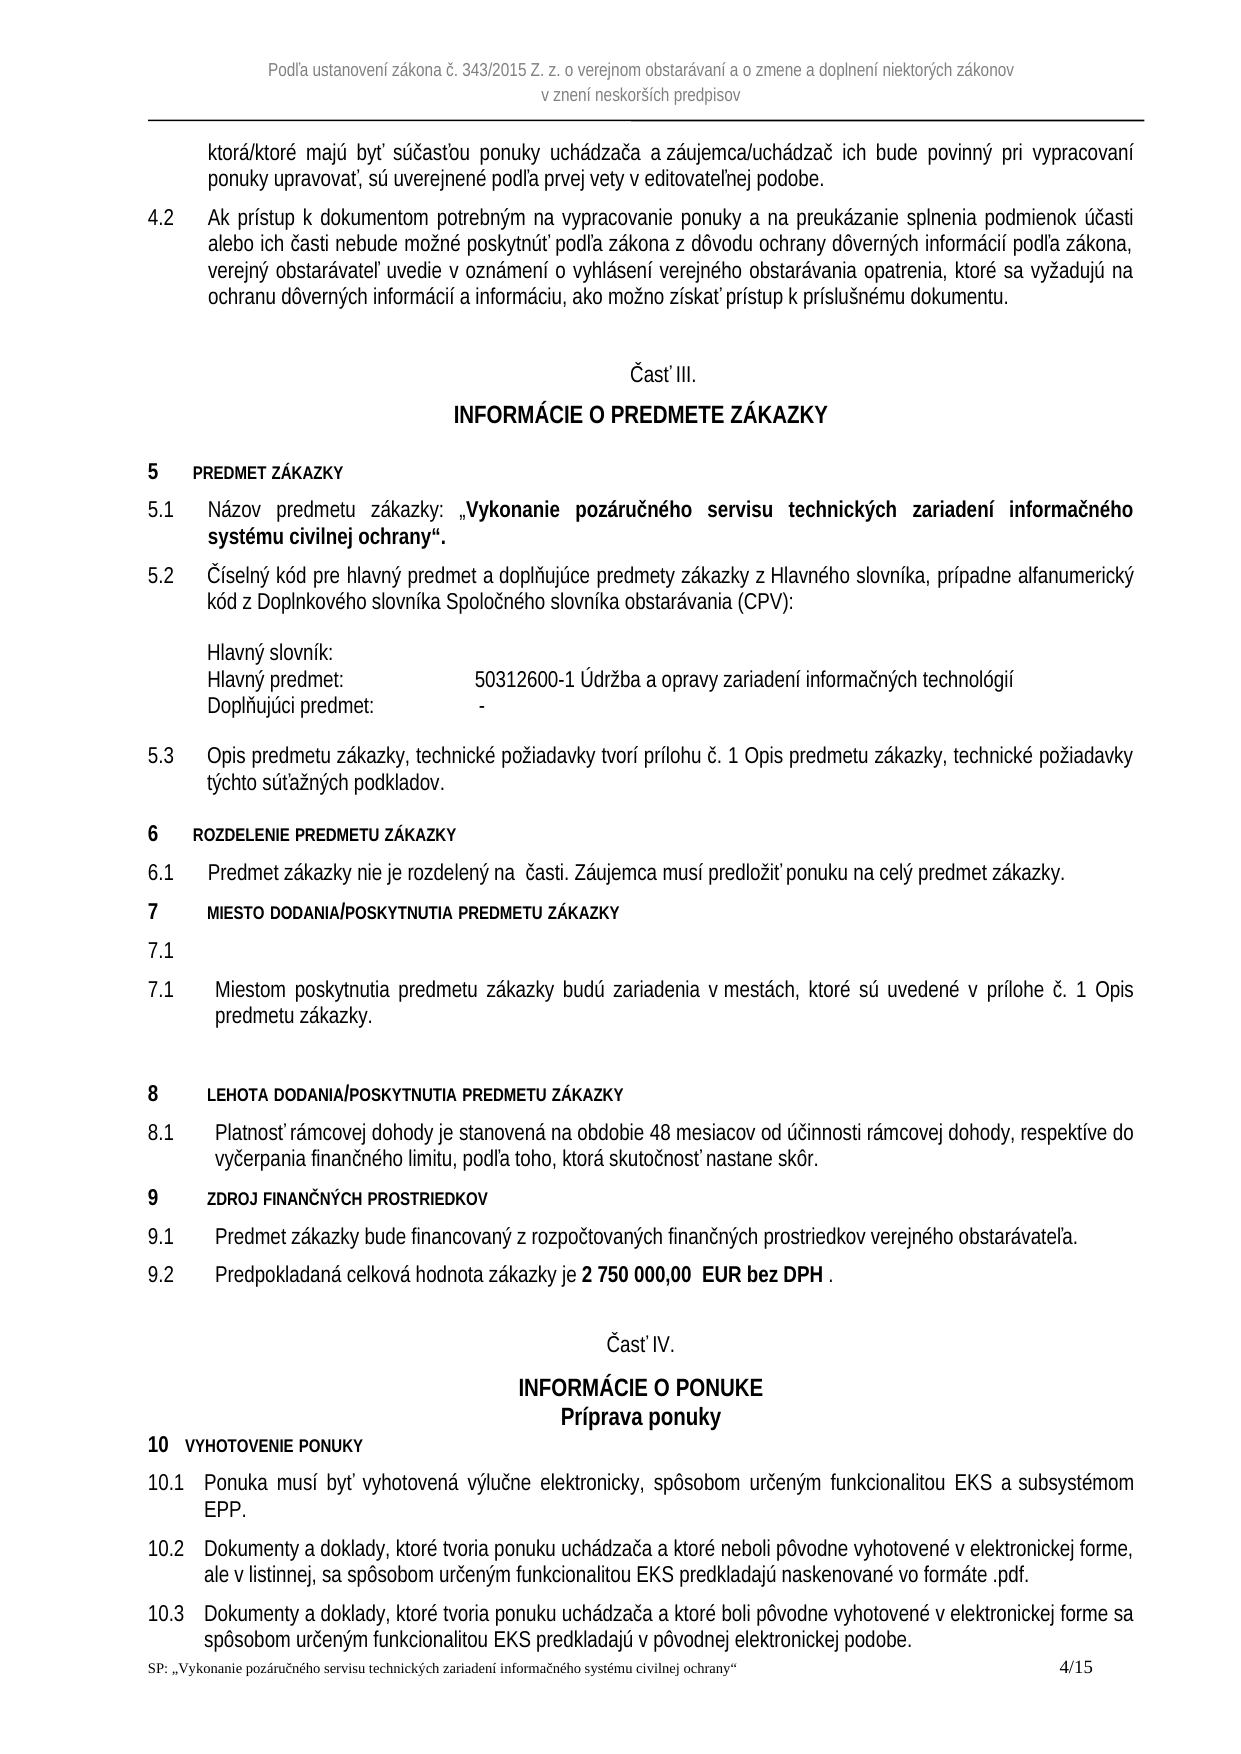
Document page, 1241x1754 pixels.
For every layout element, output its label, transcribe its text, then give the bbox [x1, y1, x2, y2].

list predmet zákazky [148, 458, 1134, 484]
list Dokumenty a doklady, ktoré tvoria ponuku uchádzača a ktoré boli pôvodne vyhotovené v elektronickej forme sa spôsobom určeným funkcionalitou EKS predkladajú v pôvodnej elektronickej podobe. [148, 1600, 1134, 1652]
text Hlavný predmet: 50312600-1 Údržba a opravy zariadení informačných technológií [207, 666, 1134, 692]
list lehota dodania/poskytnutia predmetu zákazky [148, 1080, 1134, 1106]
text Časť IV. [148, 1331, 1134, 1357]
list Platnosť rámcovej dohody je stanovená na obdobie 48 mesiacov od účinnosti rámcovej dohody, respektíve do vyčerpania finančného limitu, podľa toho, ktorá skutočnosť nastane skôr. [148, 1118, 1134, 1171]
list Ak prístup k dokumentom potrebným na vypracovanie ponuky a na preukázanie splnenia podmienok účasti alebo ich časti nebude možné poskytnúť podľa zákona z dôvodu ochrany dôverných informácií podľa zákona, verejný obstarávateľ uvedie v oznámení o vyhlásení verejného obstarávania opatrenia, ktoré sa vyžadujú na ochranu dôverných informácií a informáciu, ako možno získať prístup k príslušnému dokumentu. [148, 204, 1134, 309]
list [148, 139, 1134, 192]
list zdroj finančných prostriedkov [148, 1184, 1134, 1210]
list Príprava ponuky [148, 1402, 1134, 1431]
list vyhotovenie ponuky [148, 1431, 1134, 1457]
list Predmet zákazky bude financovaný z rozpočtovaných finančných prostriedkov verejného obstarávateľa. [148, 1223, 1134, 1249]
list Miestom poskytnutia predmetu zákazky budú zariadenia v mestách, ktoré sú uvedené v prílohe č. 1 Opis predmetu zákazky. [148, 976, 1134, 1028]
text Časť III. [193, 361, 1134, 387]
list Názov predmetu zákazky: „Vykonanie pozáručného servisu technických zariadení informačného systému civilnej ochrany“. [148, 496, 1134, 549]
list Ponuka musí byť vyhotovená výlučne elektronicky, spôsobom určeným funkcionalitou EKS a subsystémom EPP. [148, 1469, 1134, 1522]
list Predpokladaná celková hodnota zákazky je 2 750 000,00 EUR bez DPH . [148, 1261, 1134, 1288]
list Číselný kód pre hlavný predmet a doplňujúce predmety zákazky z Hlavného slovníka, prípadne alfanumerický kód z Doplnkového slovníka Spoločného slovníka obstarávania (CPV): [148, 562, 1134, 614]
list Opis predmetu zákazky, technické požiadavky tvorí prílohu č. 1 Opis predmetu zákazky, technické požiadavky týchto súťažných podkladov. [148, 742, 1134, 795]
list rozdelenie predmetu zákazky [148, 820, 1134, 847]
text INFORMÁCIE O PREDMETE ZÁKAZKY [148, 400, 1134, 428]
text Doplňujúci predmet: - [207, 692, 1134, 718]
list Dokumenty a doklady, ktoré tvoria ponuku uchádzača a ktoré neboli pôvodne vyhotovené v elektronickej forme, ale v listinnej, sa spôsobom určeným funkcionalitou EKS predkladajú naskenované vo formáte .pdf. [148, 1534, 1134, 1587]
list Predmet zákazky nie je rozdelený na časti. Záujemca musí predložiť ponuku na celý predmet zákazky. [148, 859, 1134, 885]
text Hlavný slovník: [148, 639, 1134, 666]
text INFORMÁCIE O PONUKE [148, 1373, 1134, 1402]
list miesto dodania/poskytnutia predmetu zákazky [148, 898, 1134, 924]
